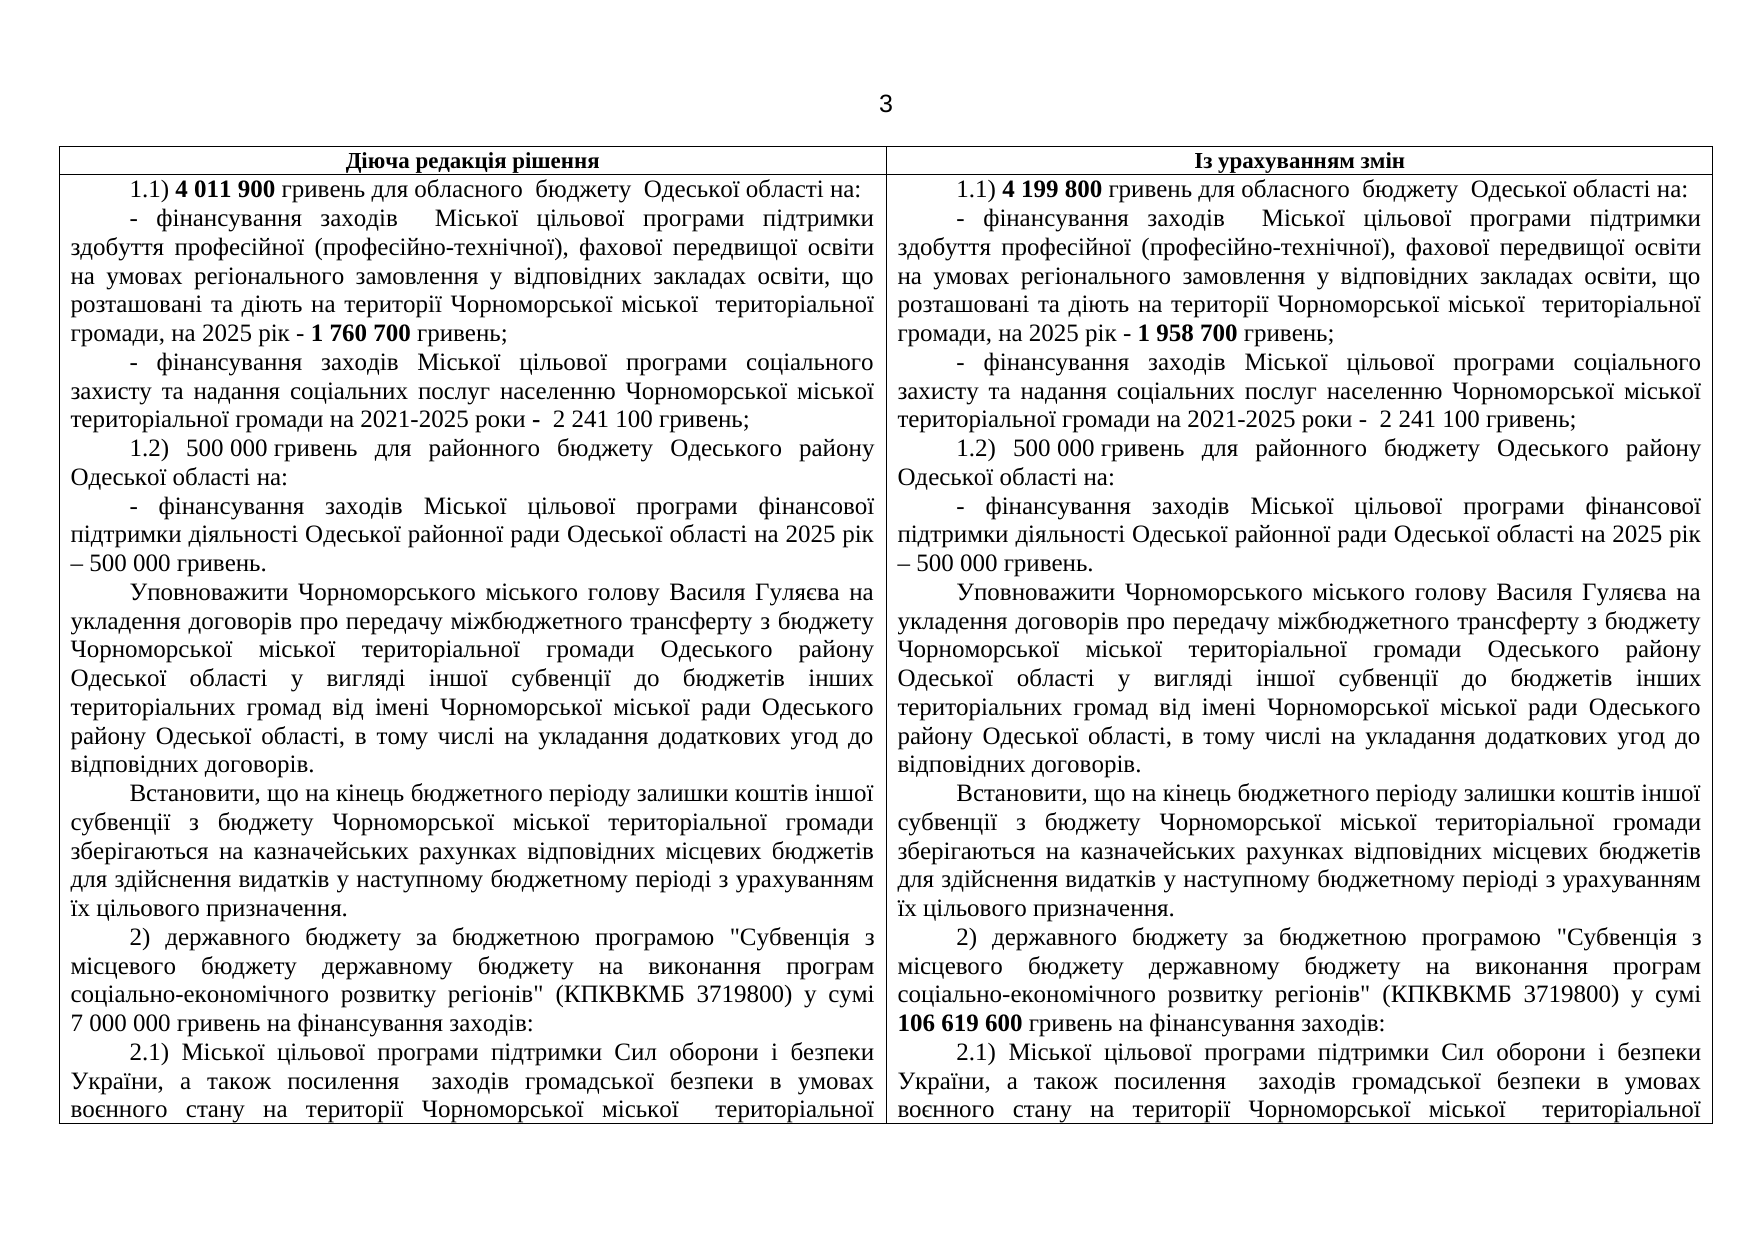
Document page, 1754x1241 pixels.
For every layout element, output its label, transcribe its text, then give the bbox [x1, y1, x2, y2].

table_header Із урахуванням змін [887, 147, 1712, 173]
table_header Діюча редакція рішення [60, 147, 886, 173]
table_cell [887, 175, 1712, 1123]
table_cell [60, 175, 886, 1123]
